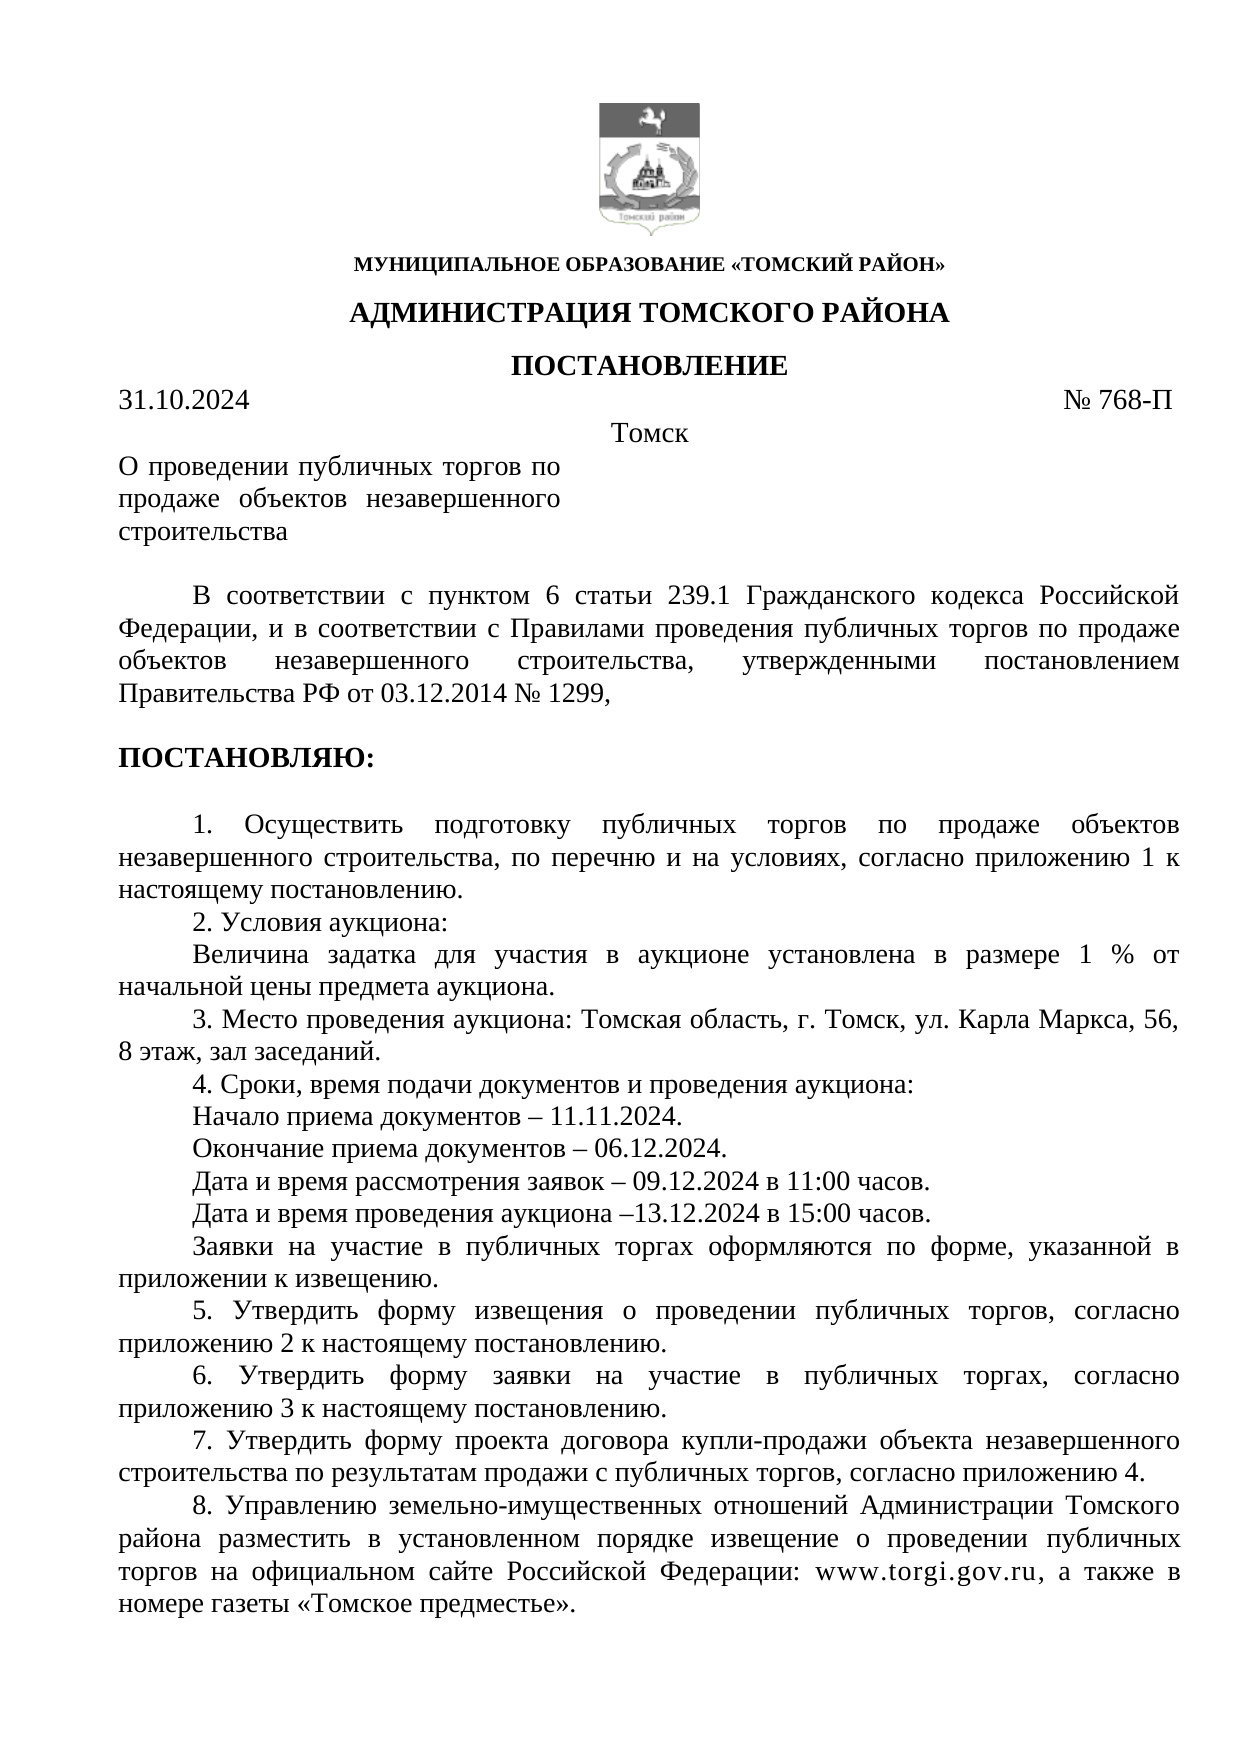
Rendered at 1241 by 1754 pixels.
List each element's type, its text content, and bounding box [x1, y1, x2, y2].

text АДМИНИСТРАЦИЯ ТОМСКОГО РАЙОНА [118, 296, 1181, 329]
text В соответствии с пунктом 6 статьи 239.1 Гражданского кодекса Российской Федерации, и в соответствии с Правилами проведения публичных торгов по продаже объектов незавершенного строительства, утвержденными постановлением Правительства РФ от 03.12.2014 № 1299, [118, 578, 1181, 708]
text 6. Утвердить форму заявки на участие в публичных торгах, согласно приложению 3 к настоящему постановлению. [118, 1358, 1181, 1423]
text 1. Осуществить подготовку публичных торгов по продаже объектов незавершенного строительства, по перечню и на условиях, согласно приложению 1 к настоящему постановлению. [118, 807, 1181, 905]
text Дата и время проведения аукциона –13.12.2024 в 15:00 часов. [118, 1196, 1181, 1229]
text 2. Условия аукциона: [118, 905, 1181, 937]
text Начало приема документов – 11.11.2024. [118, 1099, 1181, 1131]
text 31.10.2024 № 768-П [118, 382, 1181, 415]
text Величина задатка для участия в аукционе установлена в размере 1 % от начальной цены предмета аукциона. [118, 937, 1181, 1002]
text 7. Утвердить форму проекта договора купли-продажи объекта незавершенного строительства по результатам продажи с публичных торгов, согласно приложению 4. [118, 1423, 1181, 1488]
text Окончание приема документов – 06.12.2024. [118, 1131, 1181, 1164]
text Дата и время рассмотрения заявок – 09.12.2024 в 11:00 часов. [118, 1164, 1181, 1196]
text 5. Утвердить форму извещения о проведении публичных торгов, согласно приложению 2 к настоящему постановлению. [118, 1293, 1181, 1358]
text 3. Место проведения аукциона: Томская область, г. Томск, ул. Карла Маркса, 56, 8 этаж, зал заседаний. [118, 1002, 1181, 1067]
text Заявки на участие в публичных торгах оформляются по форме, указанной в приложении к извещению. [118, 1229, 1181, 1293]
text ПОСТАНОВЛЯЮ: [118, 740, 1184, 774]
text 8. Управлению земельно-имущественных отношений Администрации Томского района разместить в установленном порядке извещение о проведении публичных торгов на официальном сайте Российской Федерации: www.torgi.gov.ru, а также в номере газеты «Томское предместье». [118, 1488, 1181, 1618]
text О проведении публичных торгов по продаже объектов незавершенного строительства [118, 449, 561, 546]
text Томск [118, 415, 1181, 449]
subtitle ПОСТАНОВЛЕНИЕ [118, 348, 1181, 382]
text МУНИЦИПАЛЬНОЕ ОБРАЗОВАНИЕ «ТОМСКИЙ РАЙОН» [118, 252, 1181, 276]
text 4. Сроки, время подачи документов и проведения аукциона: [118, 1067, 1181, 1099]
